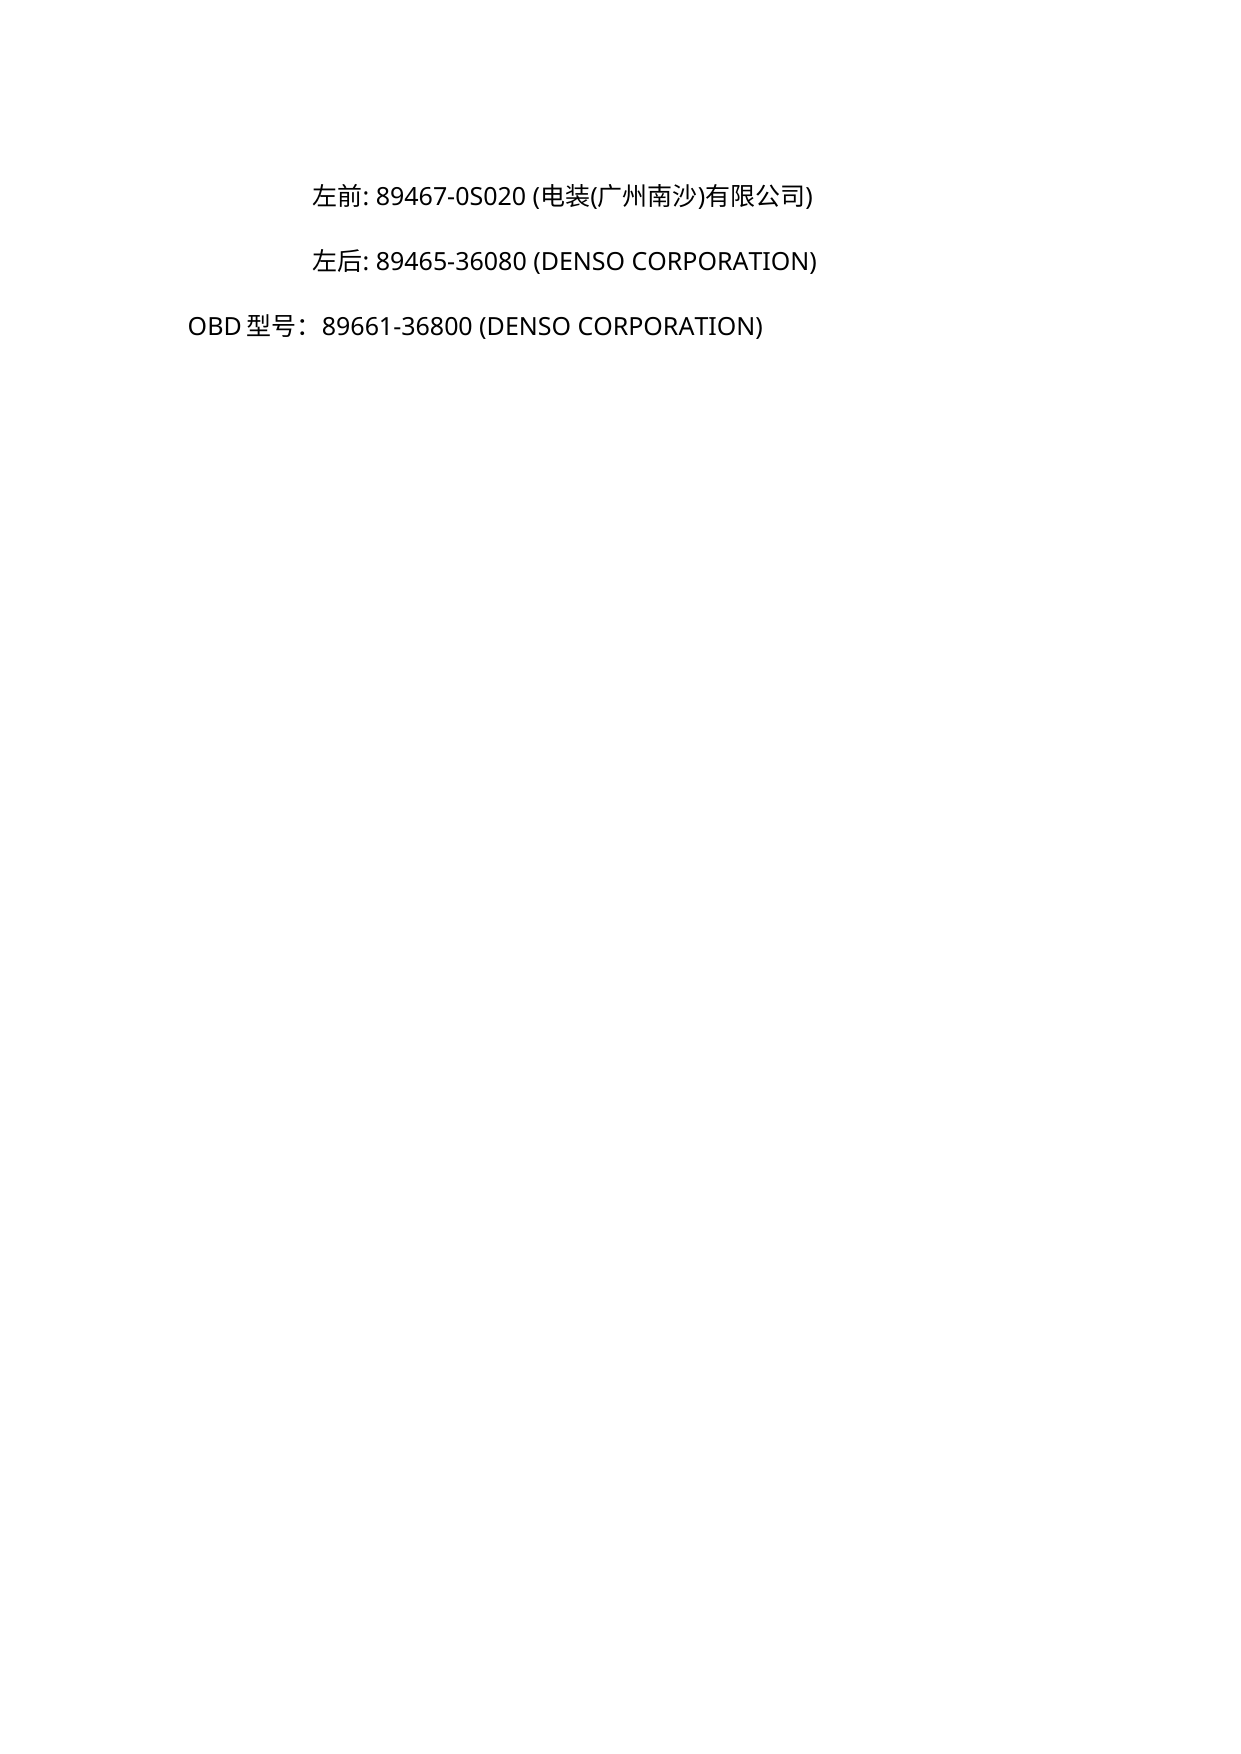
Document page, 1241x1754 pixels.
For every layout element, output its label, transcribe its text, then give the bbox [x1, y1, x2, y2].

text 左后: 89465-36080 (DENSO CORPORATION) [187, 227, 1053, 292]
text OBD型号：89661-36800 (DENSO CORPORATION) [187, 292, 1053, 357]
text 左前: 89467-0S020 (电装(广州南沙)有限公司) [187, 162, 1053, 227]
